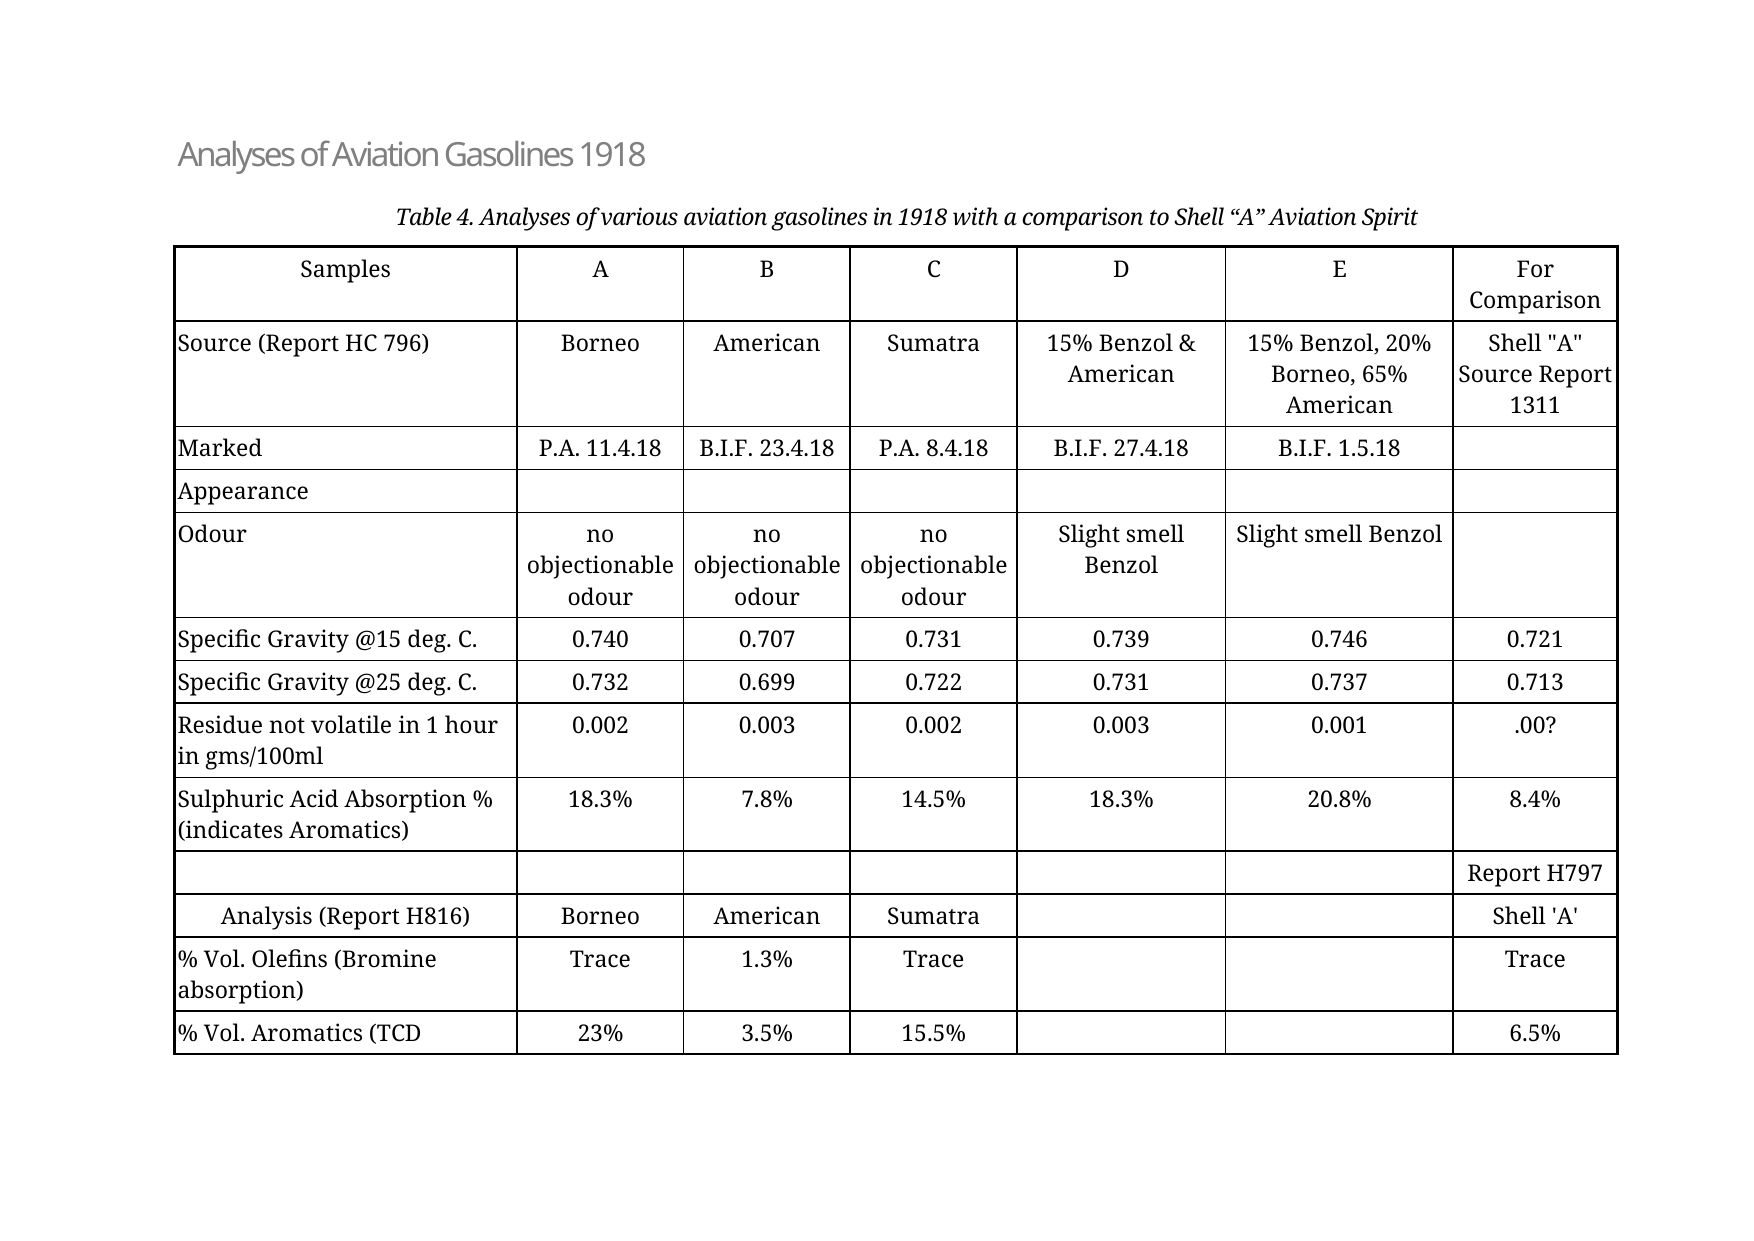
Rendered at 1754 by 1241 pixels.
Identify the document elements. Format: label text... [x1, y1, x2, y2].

table_cell [1454, 427, 1616, 468]
table_header For Comparison [1454, 248, 1616, 320]
table_cell Slight smell Benzol [1226, 513, 1452, 617]
table_cell Marked [176, 427, 516, 468]
table_header A [518, 248, 683, 320]
table_cell .00? [1454, 704, 1616, 776]
table_cell 20.8% [1226, 778, 1452, 850]
table_cell [851, 470, 1016, 511]
table_cell Shell "A" Source Report 1311 [1454, 322, 1616, 426]
table_cell [1226, 1012, 1452, 1053]
table_cell 15% Benzol, 20% Borneo, 65% American [1226, 322, 1452, 426]
table_cell B.I.F. 1.5.18 [1226, 427, 1452, 468]
table_cell [1454, 470, 1616, 511]
table_header C [851, 248, 1016, 320]
table_cell 6.5% [1454, 1012, 1616, 1053]
table_cell [684, 470, 849, 511]
table_cell Analysis (Report H816) [176, 895, 516, 936]
table_cell Specific Gravity @15 deg. C. [176, 618, 516, 659]
table_cell [1226, 895, 1452, 936]
table_cell 18.3% [518, 778, 683, 850]
table_cell American [684, 322, 849, 426]
table_cell 0.002 [518, 704, 683, 776]
table_cell Residue not volatile in 1 hour in gms/100ml [176, 704, 516, 776]
table_cell no objectionable odour [518, 513, 683, 617]
table_cell [1018, 852, 1225, 893]
table_cell 0.739 [1018, 618, 1225, 659]
table_cell [1018, 938, 1225, 1010]
table_header Samples [176, 248, 516, 320]
table_cell 0.721 [1454, 618, 1616, 659]
subtitle Analyses of Aviation Gasolines 1918 [177, 131, 1636, 176]
table_cell 0.722 [851, 661, 1016, 702]
table_cell 0.713 [1454, 661, 1616, 702]
table_cell American [684, 895, 849, 936]
table_cell [518, 470, 683, 511]
table_cell 1.3% [684, 938, 849, 1010]
table_cell 0.731 [851, 618, 1016, 659]
table_cell % Vol. Olefins (Bromine absorption) [176, 938, 516, 1010]
table_cell Borneo [518, 322, 683, 426]
table_cell 15.5% [851, 1012, 1016, 1053]
table_cell 23% [518, 1012, 683, 1053]
table_cell 0.002 [851, 704, 1016, 776]
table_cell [176, 1012, 516, 1053]
table_cell P.A. 11.4.18 [518, 427, 683, 468]
table_header D [1018, 248, 1225, 320]
table_cell B.I.F. 23.4.18 [684, 427, 849, 468]
table_cell no objectionable odour [684, 513, 849, 617]
table_cell 8.4% [1454, 778, 1616, 850]
table_cell Report H797 [1454, 852, 1616, 893]
table_cell 15% Benzol & American [1018, 322, 1225, 426]
table_cell 0.707 [684, 618, 849, 659]
table_cell Slight smell Benzol [1018, 513, 1225, 617]
table_cell [1454, 513, 1616, 617]
table_cell [1226, 938, 1452, 1010]
table_cell Specific Gravity @25 deg. C. [176, 661, 516, 702]
table_cell 18.3% [1018, 778, 1225, 850]
table_cell [1226, 852, 1452, 893]
table_cell Borneo [518, 895, 683, 936]
table_cell 14.5% [851, 778, 1016, 850]
table_cell 3.5% [684, 1012, 849, 1053]
table_cell [1018, 1012, 1225, 1053]
table_cell 7.8% [684, 778, 849, 850]
table_cell 0.746 [1226, 618, 1452, 659]
table_cell [1226, 470, 1452, 511]
table_cell [1018, 470, 1225, 511]
table_cell P.A. 8.4.18 [851, 427, 1016, 468]
table_cell 0.003 [1018, 704, 1225, 776]
table_cell [176, 852, 516, 893]
table_cell Sulphuric Acid Absorption % (indicates Aromatics) [176, 778, 516, 850]
table_cell [518, 852, 683, 893]
table_cell 0.737 [1226, 661, 1452, 702]
table_cell 0.699 [684, 661, 849, 702]
table_cell Source (Report HC 796) [176, 322, 516, 426]
table_cell 0.732 [518, 661, 683, 702]
table_cell Sumatra [851, 322, 1016, 426]
table_cell Appearance [176, 470, 516, 511]
table_cell Trace [518, 938, 683, 1010]
table_header E [1226, 248, 1452, 320]
table_cell [1018, 895, 1225, 936]
table_cell [684, 852, 849, 893]
table_cell Odour [176, 513, 516, 617]
table_cell Trace [1454, 938, 1616, 1010]
table_cell 0.740 [518, 618, 683, 659]
table_cell B.I.F. 27.4.18 [1018, 427, 1225, 468]
table_header B [684, 248, 849, 320]
table_cell 0.003 [684, 704, 849, 776]
text Table 4. Analyses of various aviation gasolines in 1918 with a comparison to Shell “A” Aviation Spirit [177, 201, 1636, 232]
table_cell Trace [851, 938, 1016, 1010]
table_cell 0.001 [1226, 704, 1452, 776]
table_cell no objectionable odour [851, 513, 1016, 617]
table_cell Sumatra [851, 895, 1016, 936]
table_cell Shell 'A' [1454, 895, 1616, 936]
table_cell [851, 852, 1016, 893]
table_cell 0.731 [1018, 661, 1225, 702]
